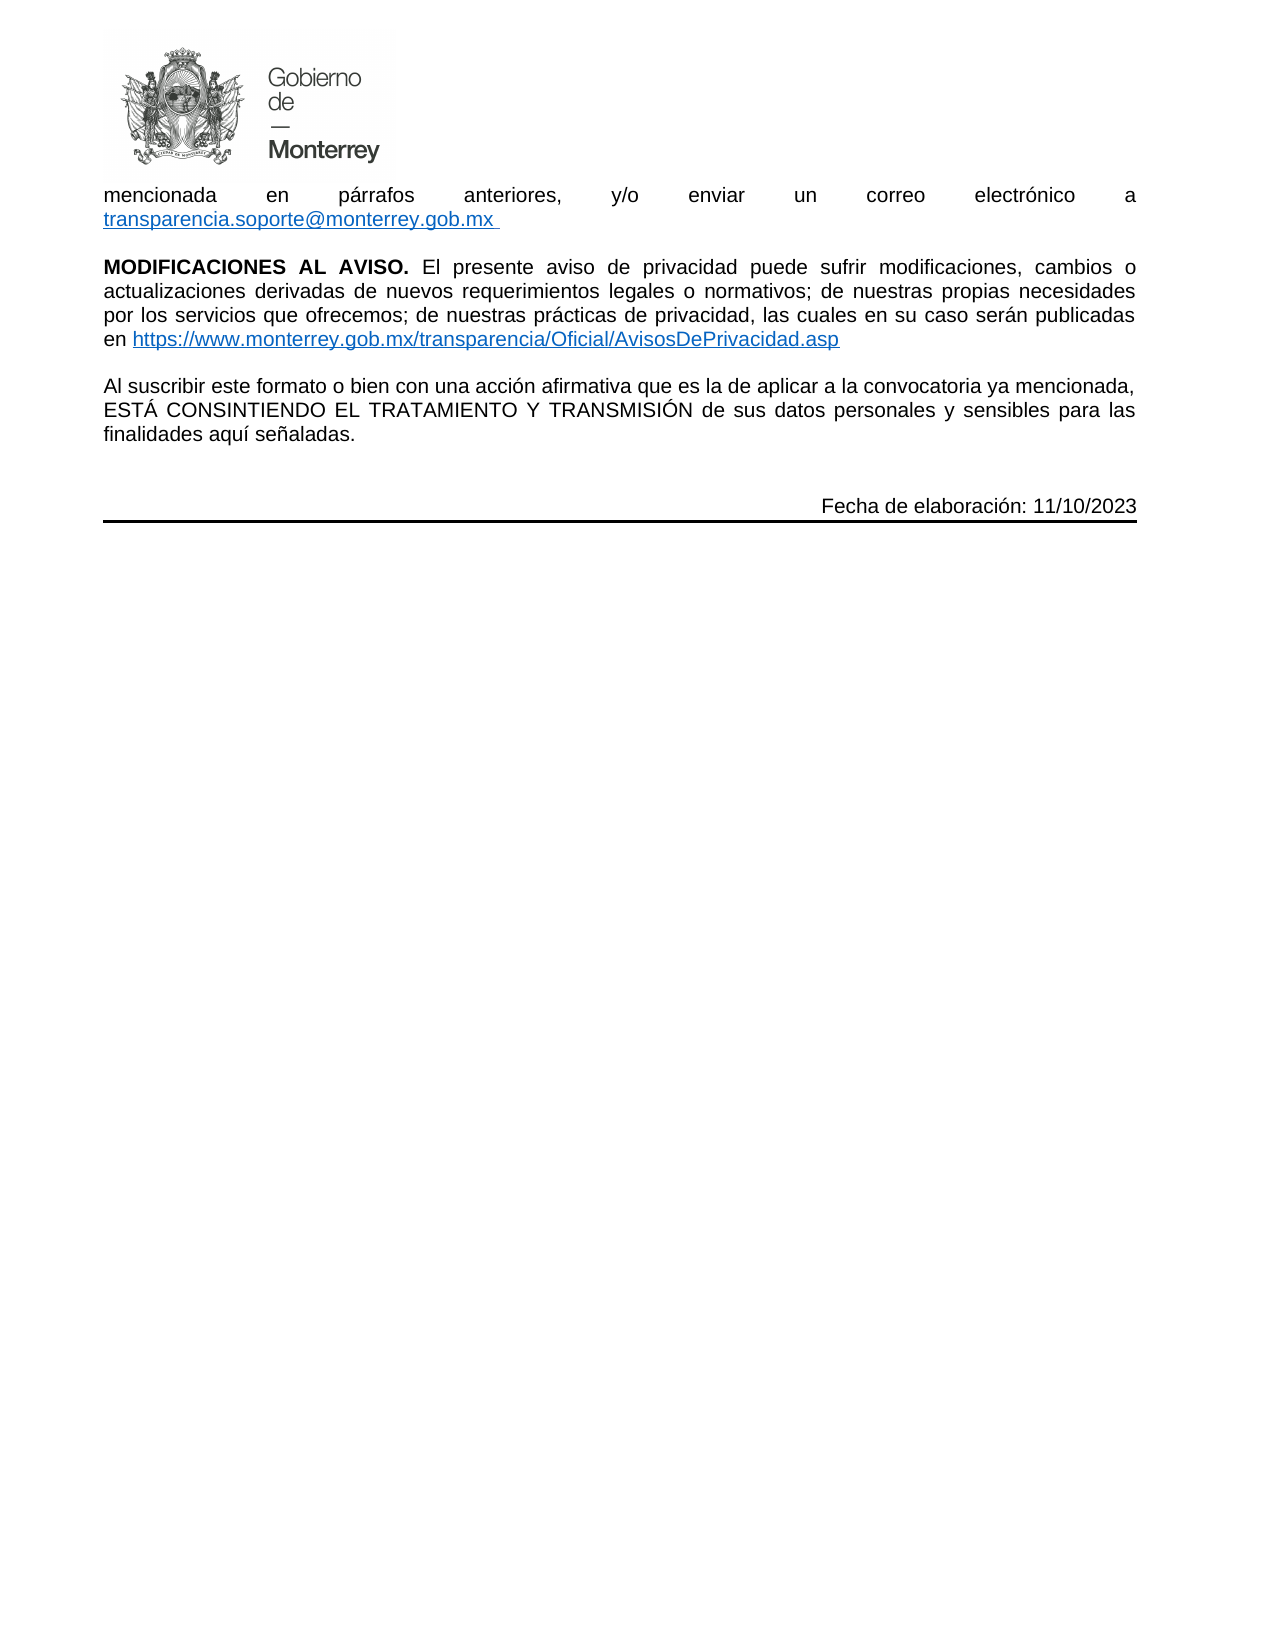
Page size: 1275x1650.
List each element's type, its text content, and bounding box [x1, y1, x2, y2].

picture [103, 29, 397, 183]
text Fecha de elaboración: 11/10/2023 [103, 494, 1137, 520]
text MODIFICACIONES AL AVISO. El presente aviso de privacidad puede sufrir modificaciones, cambios o actualizaciones derivadas de nuevos requerimientos legales o normativos; de nuestras propias necesidades por los servicios que ofrecemos; de nuestras prácticas de privacidad, las cuales en su caso serán publicadas en https://www.monterrey.gob.mx/transparencia/Oficial/AvisosDePrivacidad.asp [103, 254, 1137, 350]
text Al suscribir este formato o bien con una acción afirmativa que es la de aplicar a la convocatoria ya mencionada, ESTÁ CONSINTIENDO EL TRATAMIENTO Y TRANSMISIÓN de sus datos personales y sensibles para las finalidades aquí señaladas. [103, 374, 1137, 446]
